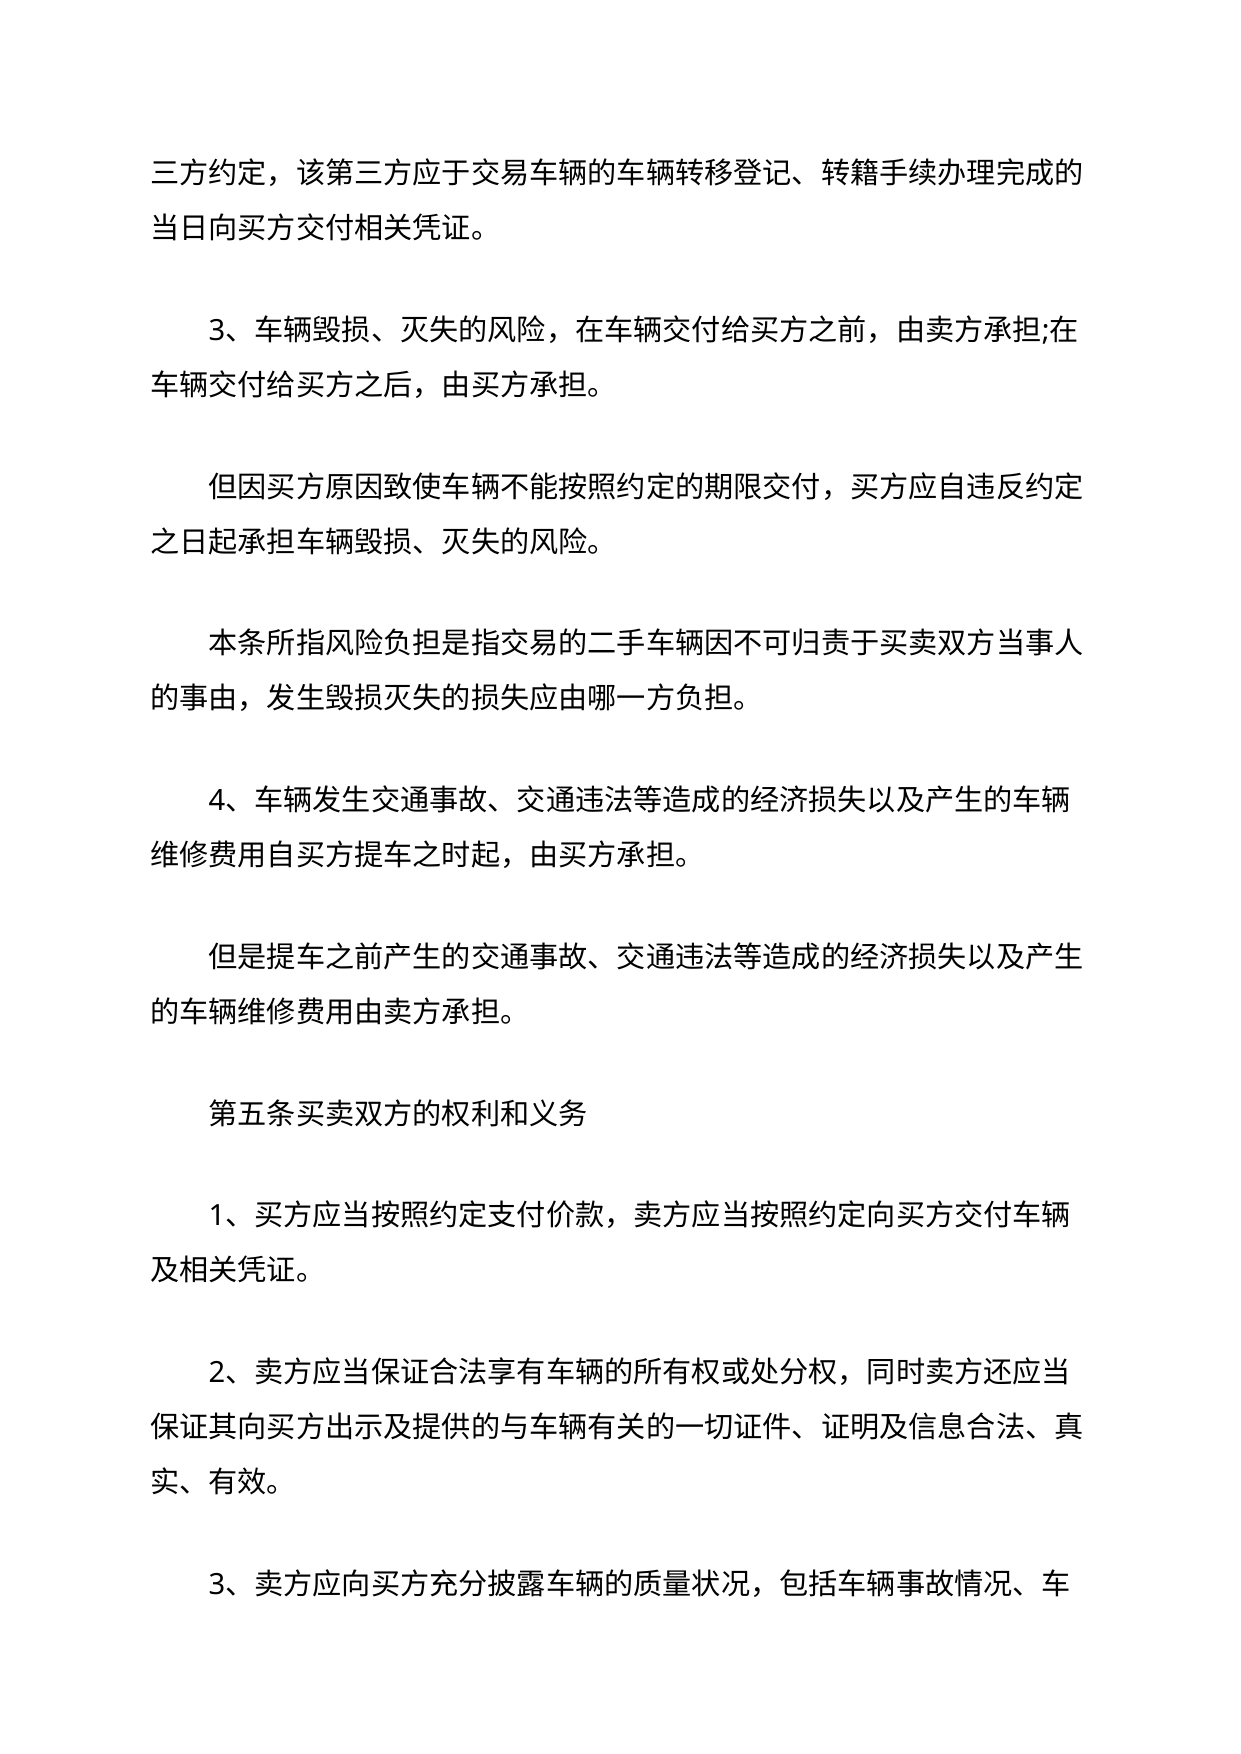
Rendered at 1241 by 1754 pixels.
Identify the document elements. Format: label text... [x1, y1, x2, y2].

text 1、买方应当按照约定支付价款，卖方应当按照约定向买方交付车辆及相关凭证。 [150, 1192, 1090, 1289]
text 第五条买卖双方的权利和义务 [150, 1090, 1090, 1132]
text 2、卖方应当保证合法享有车辆的所有权或处分权，同时卖方还应当保证其向买方出示及提供的与车辆有关的一切证件、证明及信息合法、真实、有效。 [150, 1349, 1090, 1501]
text 但因买方原因致使车辆不能按照约定的期限交付，买方应自违反约定之日起承担车辆毁损、灭失的风险。 [150, 463, 1090, 561]
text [150, 150, 1090, 247]
text 但是提车之前产生的交通事故、交通违法等造成的经济损失以及产生的车辆维修费用由卖方承担。 [150, 933, 1090, 1031]
text 4、车辆发生交通事故、交通违法等造成的经济损失以及产生的车辆维修费用自买方提车之时起，由买方承担。 [150, 777, 1090, 874]
text 3、车辆毁损、灭失的风险，在车辆交付给买方之前，由卖方承担;在车辆交付给买方之后，由买方承担。 [150, 307, 1090, 404]
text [150, 1560, 1090, 1603]
text 本条所指风险负担是指交易的二手车辆因不可归责于买卖双方当事人的事由，发生毁损灭失的损失应由哪一方负担。 [150, 620, 1090, 717]
